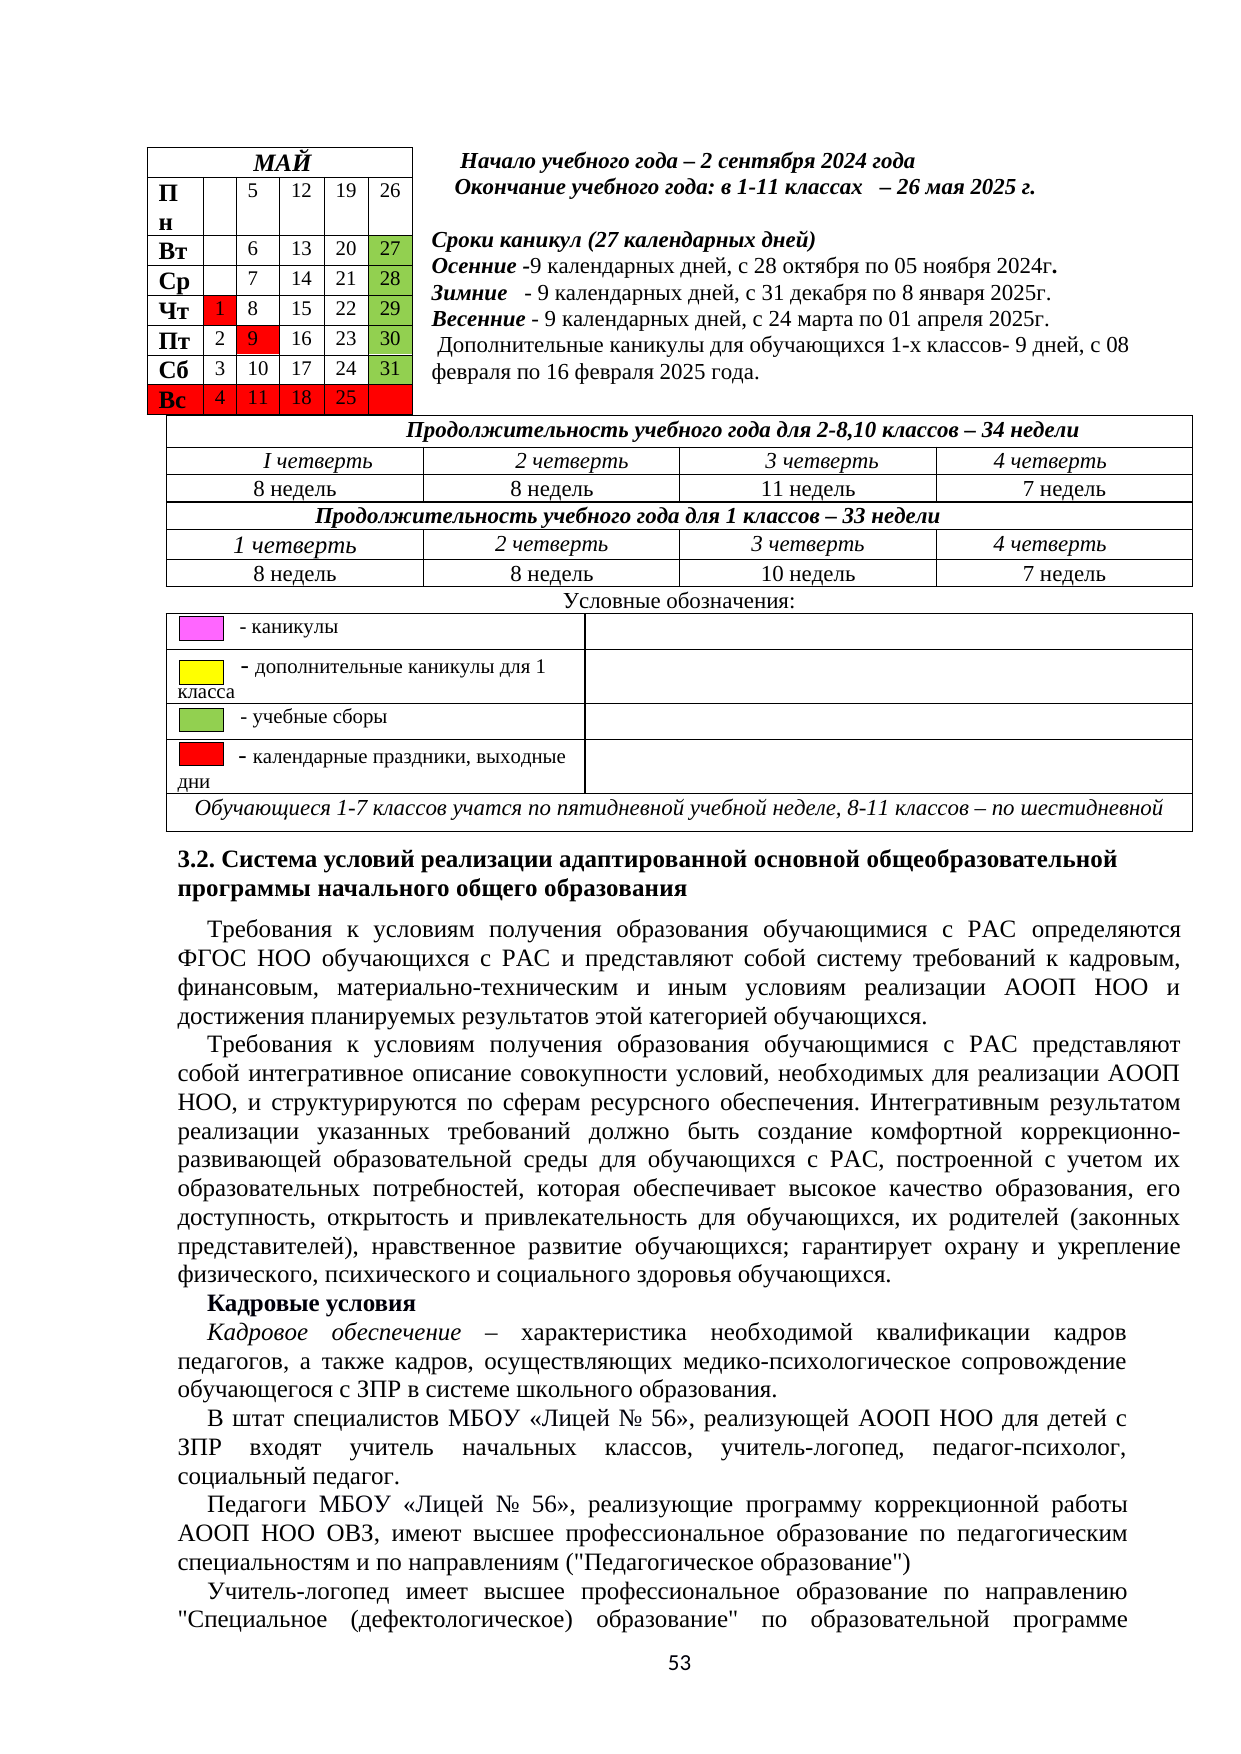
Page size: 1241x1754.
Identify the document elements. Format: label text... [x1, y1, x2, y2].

table_cell [204, 266, 236, 295]
table_cell 3 четверть [680, 448, 936, 474]
table_cell I четверть [167, 448, 423, 474]
table_cell 4 [204, 385, 236, 414]
table_cell 6 [237, 236, 279, 265]
table_cell 17 [280, 356, 324, 384]
table_cell 5 [237, 178, 279, 235]
table_cell Вс [148, 385, 203, 414]
table_cell - учебные сборы [167, 704, 584, 739]
table_cell Продолжительность учебного года для 1 классов – 33 недели [167, 503, 1192, 529]
table_cell 9 [237, 326, 279, 354]
table_cell 7 недель [937, 560, 1192, 586]
table_cell 19 [325, 178, 368, 235]
table_cell 7 [237, 266, 279, 295]
table_cell [586, 704, 1192, 739]
table_cell 13 [280, 236, 324, 265]
text Дополнительные каникулы для обучающихся 1-х классов- 9 дней, с 08 февраля по 16 февраля 2025 года. [413, 331, 1181, 384]
table_cell [586, 740, 1192, 793]
table_cell - дополнительные каникулы для 1 класса [167, 650, 584, 703]
table_cell 15 [280, 296, 324, 325]
table_cell 10 недель [680, 560, 936, 586]
table_cell Ср [148, 266, 203, 295]
text Педагоги МБОУ «Лицей № 56», реализующие программу коррекционной работы АООП НОО ОВЗ, имеют высшее профессиональное образование по педагогическим специальностям и по направлениям ("Педагогическое образование") [177, 1489, 1128, 1576]
table_cell 14 [280, 266, 324, 295]
table_cell 4 четверть [937, 448, 1192, 474]
table_cell 8 недель [167, 560, 423, 586]
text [177, 1576, 1128, 1633]
text Осенние -9 календарных дней, с 28 октября по 05 ноября 2024г. [413, 252, 1181, 279]
table_cell 1 [204, 296, 236, 325]
table_cell 29 [369, 296, 412, 325]
table_cell [204, 236, 236, 265]
text 3.2. Система условий реализации адаптированной основной общеобразовательной программы начального общего образования [177, 844, 1181, 902]
table_cell [586, 650, 1192, 703]
text Кадровое обеспечение – характеристика необходимой квалификации кадров педагогов, а также кадров, осуществляющих медико-психологическое сопровождение обучающегося с ЗПР в системе школьного образования. [177, 1317, 1127, 1403]
table_cell 4 четверть [937, 530, 1192, 558]
table_cell 12 [280, 178, 324, 235]
table_cell 22 [325, 296, 368, 325]
table_cell 21 [325, 266, 368, 295]
table_cell 8 недель [424, 475, 679, 501]
table_cell 16 [280, 326, 324, 354]
table_cell 27 [369, 236, 412, 265]
table_cell Пт [148, 326, 203, 354]
table_cell Вт [148, 236, 203, 265]
table_cell 20 [325, 236, 368, 265]
text Окончание учебного года: в 1-11 классах – 26 мая 2025 г. [413, 173, 1181, 199]
table_header Продолжительность учебного года для 2-8,10 классов – 34 недели [167, 416, 1192, 447]
table_cell Чт [148, 296, 203, 325]
table_header МАЙ [148, 148, 412, 177]
text Зимние - 9 календарных дней, с 31 декабря по 8 января 2025г. [413, 279, 1181, 305]
table_cell 3 четверть [680, 530, 936, 558]
table_cell 2 [204, 326, 236, 354]
table_cell 30 [369, 326, 412, 354]
table_cell Пн [148, 178, 203, 235]
table_cell 28 [369, 266, 412, 295]
table_cell 8 [237, 296, 279, 325]
table_cell - календарные праздники, выходные дни [167, 740, 584, 793]
text Кадровые условия [177, 1288, 1181, 1317]
table_header - каникулы [167, 614, 584, 649]
table_cell Обучающиеся 1-7 классов учатся по пятидневной учебной неделе, 8-11 классов – по шестидневной [167, 794, 1192, 831]
table_cell 10 [237, 356, 279, 384]
text Требования к условиям получения образования обучающимися с РАС представляют собой интегративное описание совокупности условий, необходимых для реализации АООП НОО, и структурируются по сферам ресурсного обеспечения. Интегративным результатом реализации указанных требований должно быть создание комфортной коррекционно-развивающей образовательной среды для обучающихся с РАС, построенной с учетом их образовательных потребностей, которая обеспечивает высокое качество образования, его доступность, открытость и привлекательность для обучающихся, их родителей (законных представителей), нравственное развитие обучающихся; гарантирует охрану и укрепление физического, психического и социального здоровья обучающихся. [177, 1029, 1181, 1288]
text Весенние - 9 календарных дней, с 24 марта по 01 апреля 2025г. [413, 305, 1181, 331]
table_cell 11 недель [680, 475, 936, 501]
text Требования к условиям получения образования обучающимися с РАС определяются ФГОС НОО обучающихся с РАС и представляют собой систему требований к кадровым, финансовым, материально-техническим и иным условиям реализации АООП НОО и достижения планируемых результатов этой категорией обучающихся. [177, 914, 1181, 1029]
table_cell 18 [280, 385, 324, 414]
table_cell 1 четверть [167, 530, 423, 558]
table_cell Сб [148, 356, 203, 384]
table_cell 3 [204, 356, 236, 384]
text Сроки каникул (27 календарных дней) [413, 226, 1181, 252]
table_cell 7 недель [937, 475, 1192, 501]
table_cell 8 недель [167, 475, 423, 501]
text Условные обозначения: [177, 587, 1181, 613]
text В штат специалистов МБОУ «Лицей № 56», реализующей АООП НОО для детей с ЗПР входят учитель начальных классов, учитель-логопед, педагог-психолог, социальный педагог. [177, 1403, 1127, 1489]
table_cell 31 [369, 356, 412, 384]
table_cell 23 [325, 326, 368, 354]
table_cell 25 [325, 385, 368, 414]
table_cell 2 четверть [424, 448, 679, 474]
table_cell [204, 178, 236, 235]
table_cell [369, 385, 412, 414]
table_cell 2 четверть [424, 530, 679, 558]
table_header [586, 614, 1192, 649]
text Начало учебного года – 2 сентября 2024 года [413, 147, 1181, 173]
table_cell 8 недель [424, 560, 679, 586]
table_cell 11 [237, 385, 279, 414]
table_cell 26 [369, 178, 412, 235]
table_cell 24 [325, 356, 368, 384]
